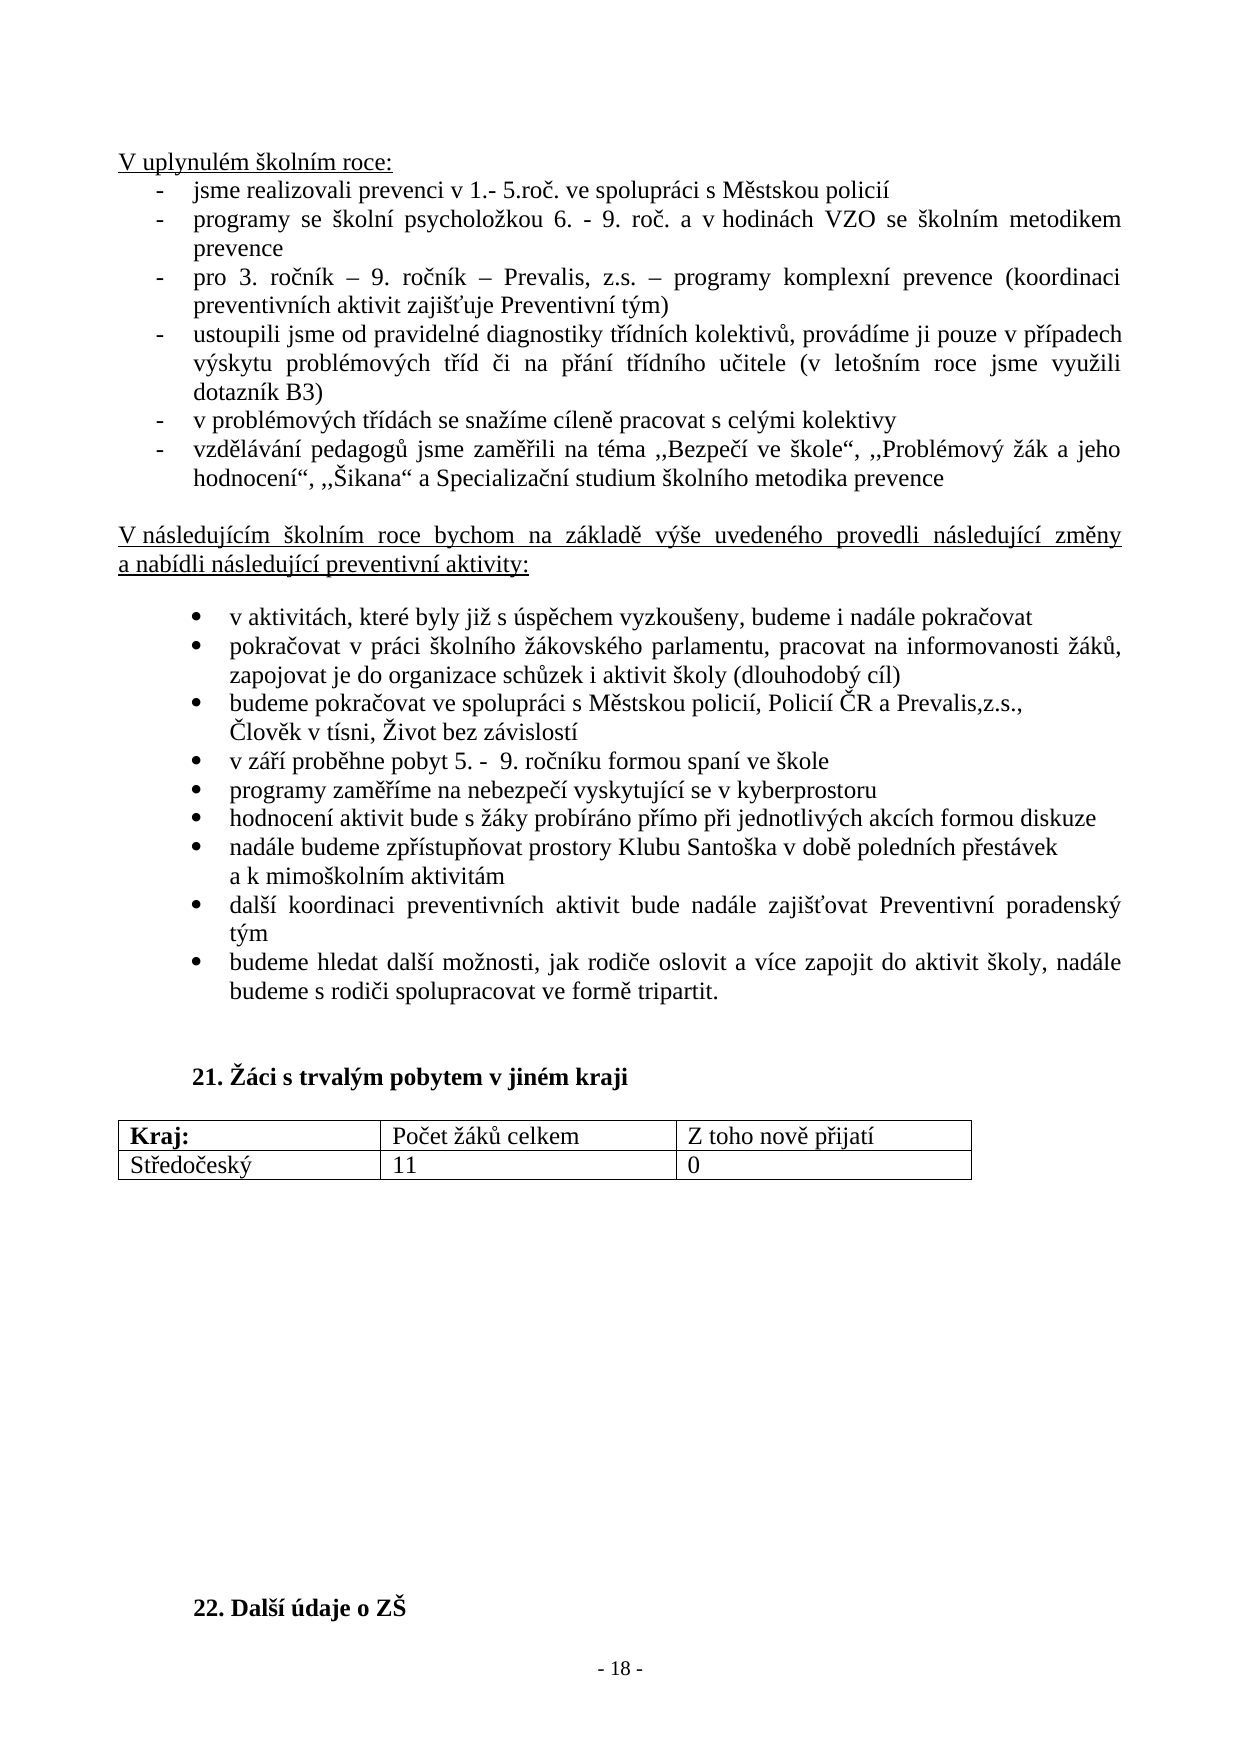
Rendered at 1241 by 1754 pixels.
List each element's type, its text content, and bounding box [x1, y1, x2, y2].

text a k mimoškolním aktivitám [229, 861, 1122, 890]
list budeme hledat další možnosti, jak rodiče oslovit a více zapojit do aktivit školy, nadále budeme s rodiči spolupracovat ve formě tripartit. [192, 947, 1122, 1005]
text Člověk v tísni, Život bez závislostí [229, 717, 1122, 746]
list budeme pokračovat ve spolupráci s Městskou policií, Policií ČR a Prevalis,z.s., [192, 688, 1122, 717]
list další koordinaci preventivních aktivit bude nadále zajišťovat Preventivní poradenský tým [192, 890, 1122, 947]
list ustoupili jsme od pravidelné diagnostiky třídních kolektivů, provádíme ji pouze v případech výskytu problémových tříd či na přání třídního učitele (v letošním roce jsme využili dotazník B3) [156, 319, 1122, 406]
list nadále budeme zpřístupňovat prostory u Santoška v době poledních přestávek [192, 832, 1122, 861]
table_cell 11 [381, 1151, 676, 1179]
list v září proběhne pobyt 5. - 9. ročníku formou spaní ve škole [192, 746, 1122, 775]
list hodnocení aktivit bude s žáky probíráno přímo při jednotlivých akcích formou diskuze [192, 803, 1122, 832]
list programy zaměříme na nebezpečí vyskytující se v kyberprostoru [192, 775, 1122, 803]
list pokračovat v práci školního žákovského parlamentu, pracovat na informovanosti žáků, zapojovat je do organizace schůzek i aktivit školy (dlouhodobý cíl) [192, 631, 1122, 688]
list pro 3. ročník – 9. ročník – Prevalis, z.s. – programy komplexní prevence (koordinaci preventivních aktivit zajišťuje Preventivní tým) [156, 262, 1122, 319]
table_header Kraj: [119, 1121, 380, 1149]
table_cell 0 [677, 1151, 971, 1179]
list programy se školní psycholožkou 6. - 9. roč. a v hodinách VZO se školním metodikem prevence [156, 204, 1122, 262]
text V následujícím školním roce bychom na základě výše uvedeného provedli následující změny a nabídli následující preventivní aktivity: [118, 547, 1122, 578]
list v problémových třídách se snažíme cíleně pracovat s celými kolektivy [156, 406, 1122, 434]
table_header Počet žáků celkem [381, 1121, 676, 1149]
text V uplynulém školním roce: [118, 147, 1122, 176]
list v aktivitách, které byly již s úspěchem vyzkoušeny, budeme i nadále pokračovat [192, 602, 1122, 631]
subtitle 21. Žáci s trvalým pobytem v jiném kraji [118, 1062, 1122, 1091]
text V následujícím školním roce bychom na základě výše uvedeného provedli následující změny a nabídli následující preventivní aktivity: [118, 521, 1122, 546]
table_header Z toho nově přijatí [677, 1121, 971, 1149]
text 22. Další údaje o ZŠ [118, 1593, 1122, 1622]
list jsme realizovali prevenci v 1.- 5.roč. ve spolupráci s Městskou policií [156, 176, 1122, 204]
table_cell Středočeský [119, 1151, 380, 1179]
list vzdělávání pedagogů jsme zaměřili na téma ,,Bezpečí ve škole“, ,,Problémový žák a jeho hodnocení“, ,,Šikana“ a Specializační studium školního metodika prevence [156, 434, 1122, 492]
